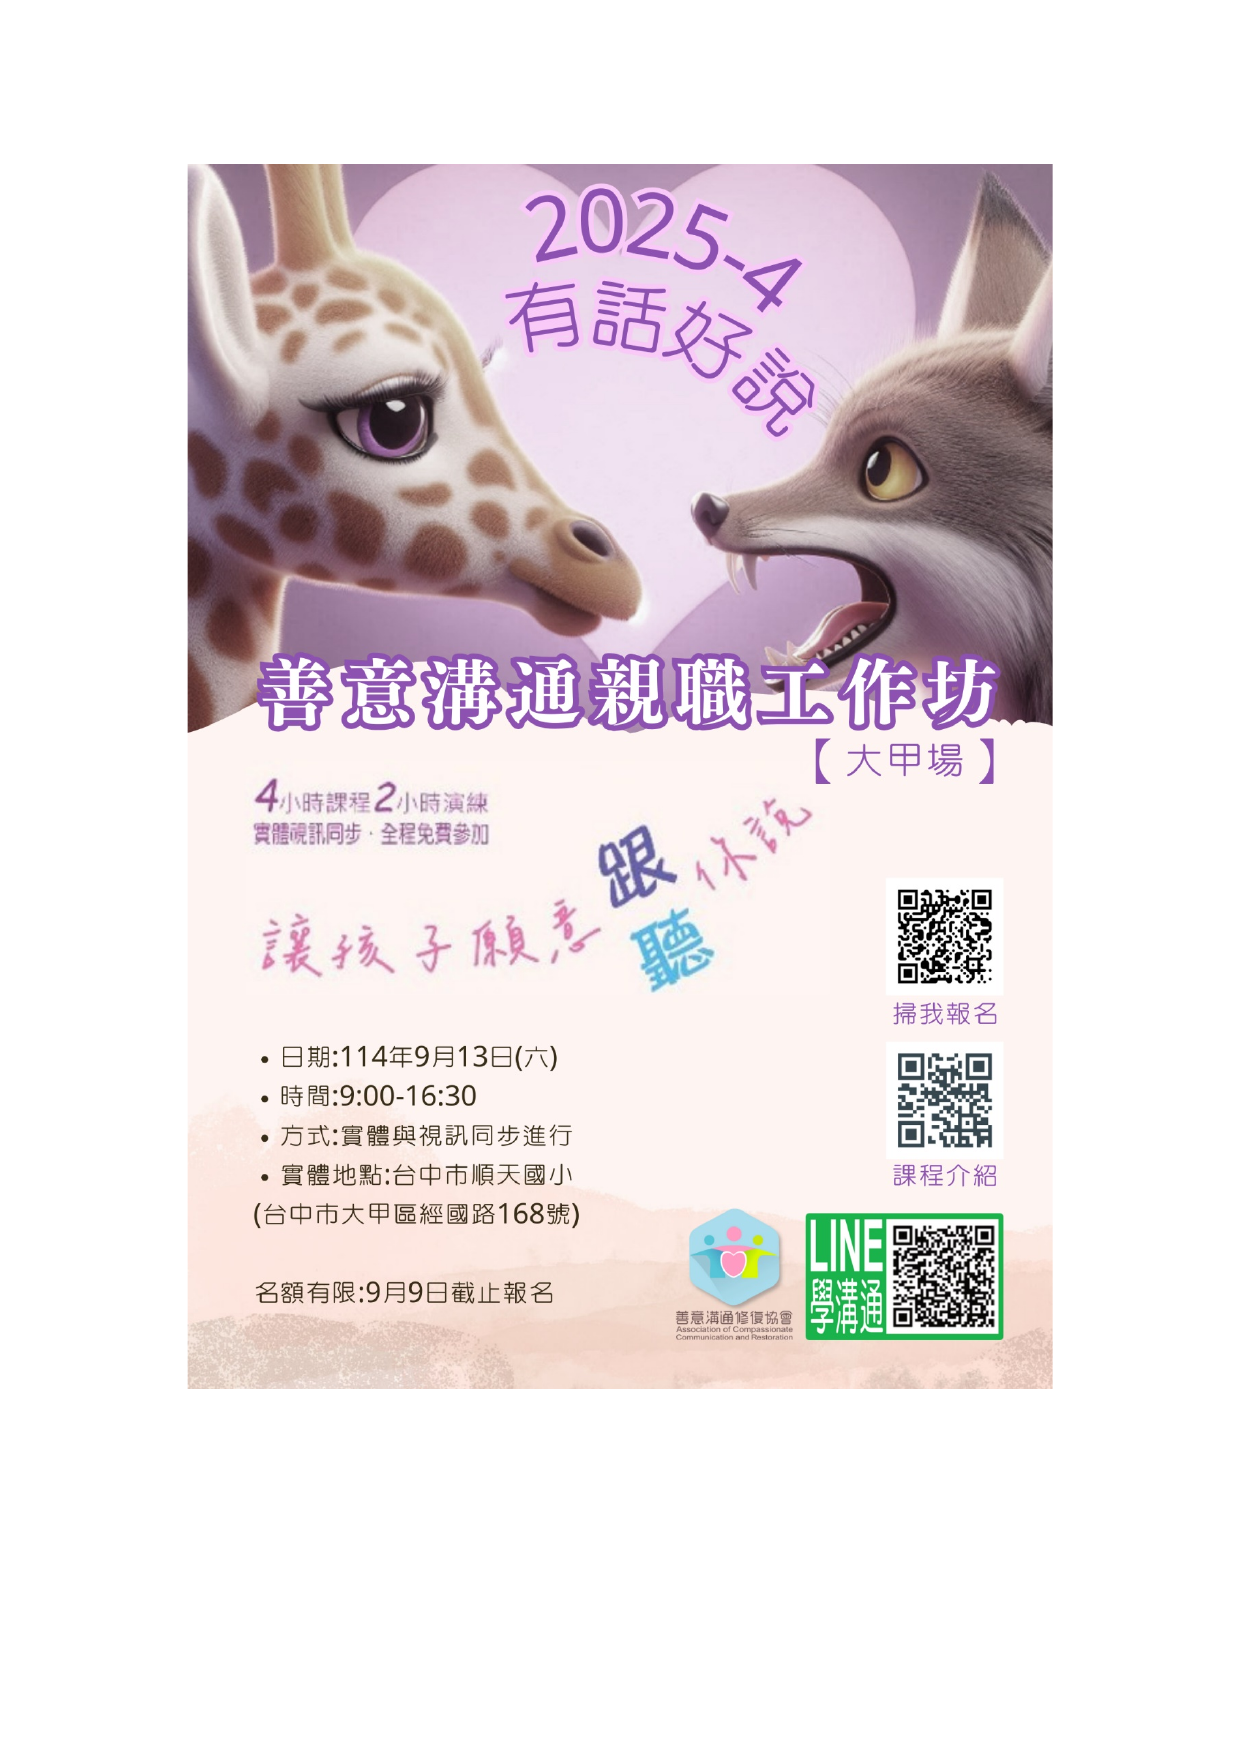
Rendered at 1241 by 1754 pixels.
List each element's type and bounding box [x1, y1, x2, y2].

picture [187, 164, 1053, 1389]
